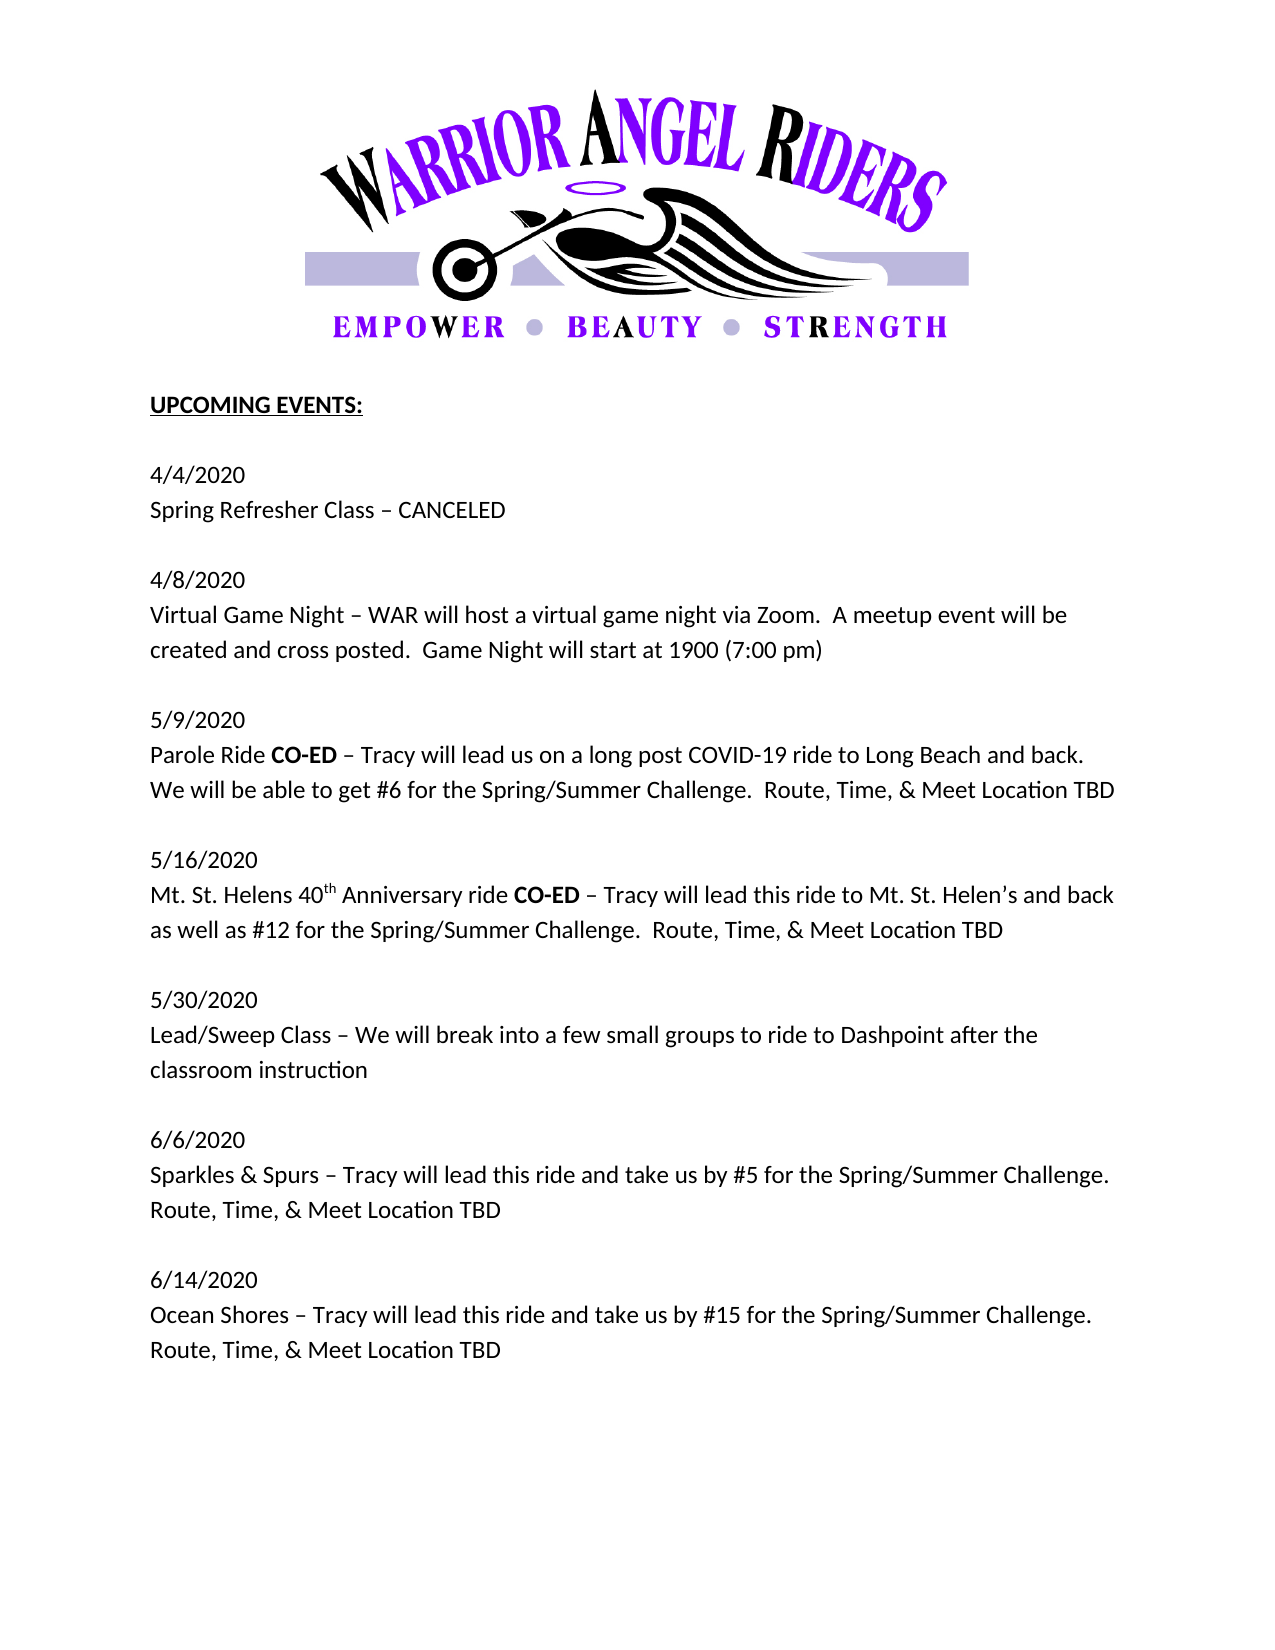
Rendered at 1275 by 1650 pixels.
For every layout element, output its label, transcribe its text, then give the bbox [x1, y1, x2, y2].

list Lead/Sweep Class – We will break into a few small groups to ride to Dashpoint after the classroom instruction [150, 1019, 1125, 1084]
list 5/9/2020 [150, 704, 1125, 734]
list 5/30/2020 [150, 984, 1125, 1014]
list 5/16/2020 [150, 844, 1125, 874]
list 4/4/2020 [150, 459, 1125, 489]
picture [290, 75, 985, 354]
list Ocean Shores – Tracy will lead this ride and take us by #15 for the Spring/Summer Challenge. Route, Time, & Meet Location TBD [150, 1299, 1125, 1364]
list Parole Ride CO-ED – Tracy will lead us on a long post COVID-19 ride to Long Beach and back. We will be able to get #6 for the Spring/Summer Challenge. Route, Time, & Meet Location TBD [150, 739, 1125, 804]
list Spring Refresher Class – CANCELED [150, 494, 1125, 524]
list Virtual Game Night – WAR will host a virtual game night via Zoom. A meetup event will be created and cross posted. Game Night will start at 1900 (7:00 pm) [150, 599, 1125, 664]
list 6/6/2020 [150, 1124, 1125, 1154]
list 6/14/2020 [150, 1264, 1125, 1294]
list 4/8/2020 [150, 564, 1125, 594]
list UPCOMING EVENTS: [150, 389, 1125, 419]
list Sparkles & Spurs – Tracy will lead this ride and take us by #5 for the Spring/Summer Challenge. Route, Time, & Meet Location TBD [150, 1159, 1125, 1224]
list Mt. St. Helens 40th Anniversary ride CO-ED – Tracy will lead this ride to Mt. St. Helen’s and back as well as #12 for the Spring/Summer Challenge. Route, Time, & Meet Location TBD [150, 879, 1125, 944]
